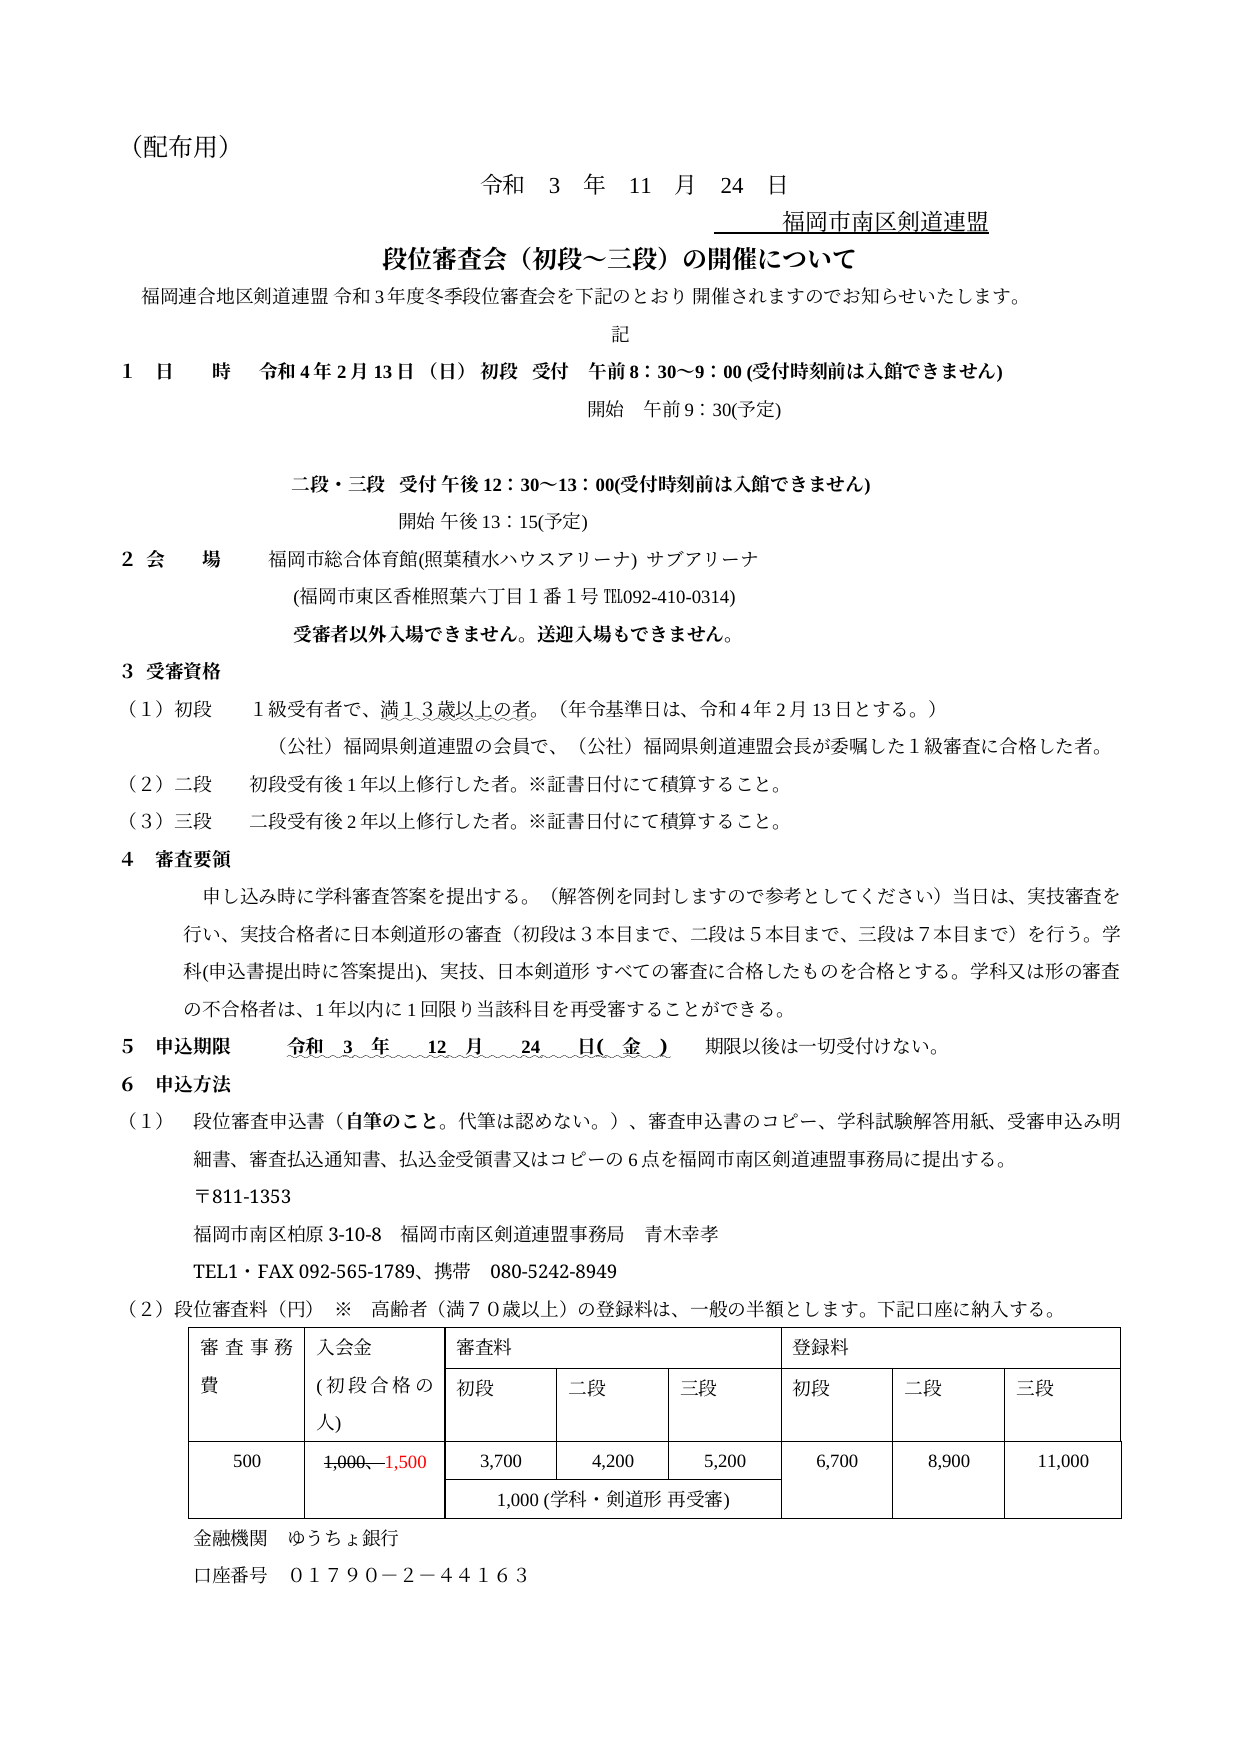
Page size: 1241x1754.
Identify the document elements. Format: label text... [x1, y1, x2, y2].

text ６ 申込方法 [118, 1064, 1122, 1102]
table_cell 4,200 [557, 1442, 668, 1479]
table_cell 二段 [557, 1369, 668, 1441]
table_header 審査料 [446, 1328, 781, 1368]
table_cell 500 [189, 1442, 304, 1518]
list TEL1・FAX 092-565-1789、携帯 080-5242-8949 [193, 1252, 1122, 1289]
table_cell 3,700 [446, 1442, 556, 1479]
text 段位審査会（初段～三段）の開催について [118, 239, 1122, 277]
table_cell 三段 [669, 1369, 781, 1441]
table_header 入会金 (初段合格の人) [305, 1328, 444, 1441]
text ３ 受審資格 [118, 652, 1122, 689]
table_cell 二段 [893, 1369, 1004, 1441]
text 申し込み時に学科審査答案を提出する。（解答例を同封しますので参考としてください）当日は、実技審査を行い、実技合格者に日本剣道形の審査（初段は３本目まで、二段は５本目まで、三段は７本目まで）を行う。学科(申込書提出時に答案提出)、実技、日本剣道形 すべての審査に合格したものを合格とする。学科又は形の審査の不合格者は、1年以内に1回限り当該科目を再受審することができる。 [184, 877, 1122, 1027]
text １ 日 時 令和4年 2月 13日 （日） 初段 受付 午前8：30～9：00 (受付時刻前は入館できません) [118, 352, 1122, 389]
text （２）段位審査料（円） ※ 高齢者（満７０歳以上）の登録料は、一般の半額とします。下記口座に納入する。 [118, 1289, 1122, 1327]
text 受審者以外入場できません。送迎入場もできません。 [206, 614, 1122, 652]
text （配布用） [118, 127, 1122, 164]
table_cell 初段 [446, 1369, 556, 1441]
text ５ 申込期限 令和 3 年 12 月 24 日( 金 ) 期限以後は一切受付けない。 [118, 1027, 1122, 1064]
table_cell 11,000 [1005, 1442, 1121, 1518]
list 段位審査申込書（自筆のこと。代筆は認めない。）、審査申込書のコピー、学科試験解答用紙、受審申込み明細書、審査払込通知書、払込金受領書又はコピーの6点を福岡市南区剣道連盟事務局に提出する。 [118, 1102, 1122, 1177]
table_cell 初段 [782, 1369, 892, 1441]
table_cell 1,000、1,500 [305, 1442, 444, 1518]
text （公社）福岡県剣道連盟の会員で、（公社）福岡県剣道連盟会長が委嘱した１級審査に合格した者。 [268, 727, 1122, 764]
table_cell 1,000 (学科・剣道形 再受審) [446, 1480, 781, 1518]
text 二段・三段 受付 午後12：30～13：00(受付時刻前は入館できません) [118, 464, 1122, 502]
table_cell 5,200 [669, 1442, 781, 1479]
list 福岡市南区柏原3-10-8 福岡市南区剣道連盟事務局 青木幸孝 [193, 1214, 1122, 1252]
table_header 登録料 [782, 1328, 1120, 1368]
text 令和 3 年 11 月 24 日 [118, 164, 1122, 202]
text 福岡市南区剣道連盟 [118, 202, 1030, 239]
text 福岡連合地区剣道連盟 令和3年度冬季段位審査会を下記のとおり 開催されますのでお知らせいたします。 [118, 277, 1122, 314]
text （３）三段 二段受有後2年以上修行した者。※証書日付にて積算すること。 [118, 802, 1122, 839]
table_cell 三段 [1005, 1369, 1120, 1441]
list 〒811-1353 [193, 1177, 1122, 1214]
text ２ 会 場 福岡市総合体育館(照葉積水ハウスアリーナ) サブアリーナ [118, 539, 1122, 577]
table_cell 8,900 [893, 1442, 1004, 1518]
text 開始 午後13：15(予定) [118, 502, 1122, 539]
text （１）初段 １級受有者で、満１３歳以上の者。（年令基準日は、令和4年2月13日とする。） [118, 689, 1122, 727]
text 記 [118, 314, 1122, 352]
text ４ 審査要領 [118, 839, 1122, 877]
text 金融機関 ゆうちょ銀行 [118, 1519, 1122, 1556]
text （２）二段 初段受有後1年以上修行した者。※証書日付にて積算すること。 [118, 764, 1122, 802]
table_header 審査事務費 [189, 1328, 304, 1441]
text 口座番号 ０１７９０－２－４４１６３ [118, 1556, 1122, 1594]
table_cell 6,700 [782, 1442, 892, 1518]
text (福岡市東区香椎照葉六丁目１番１号 ℡092-410-0314) [206, 577, 1122, 614]
text 開始 午前9：30(予定) [118, 389, 1122, 427]
